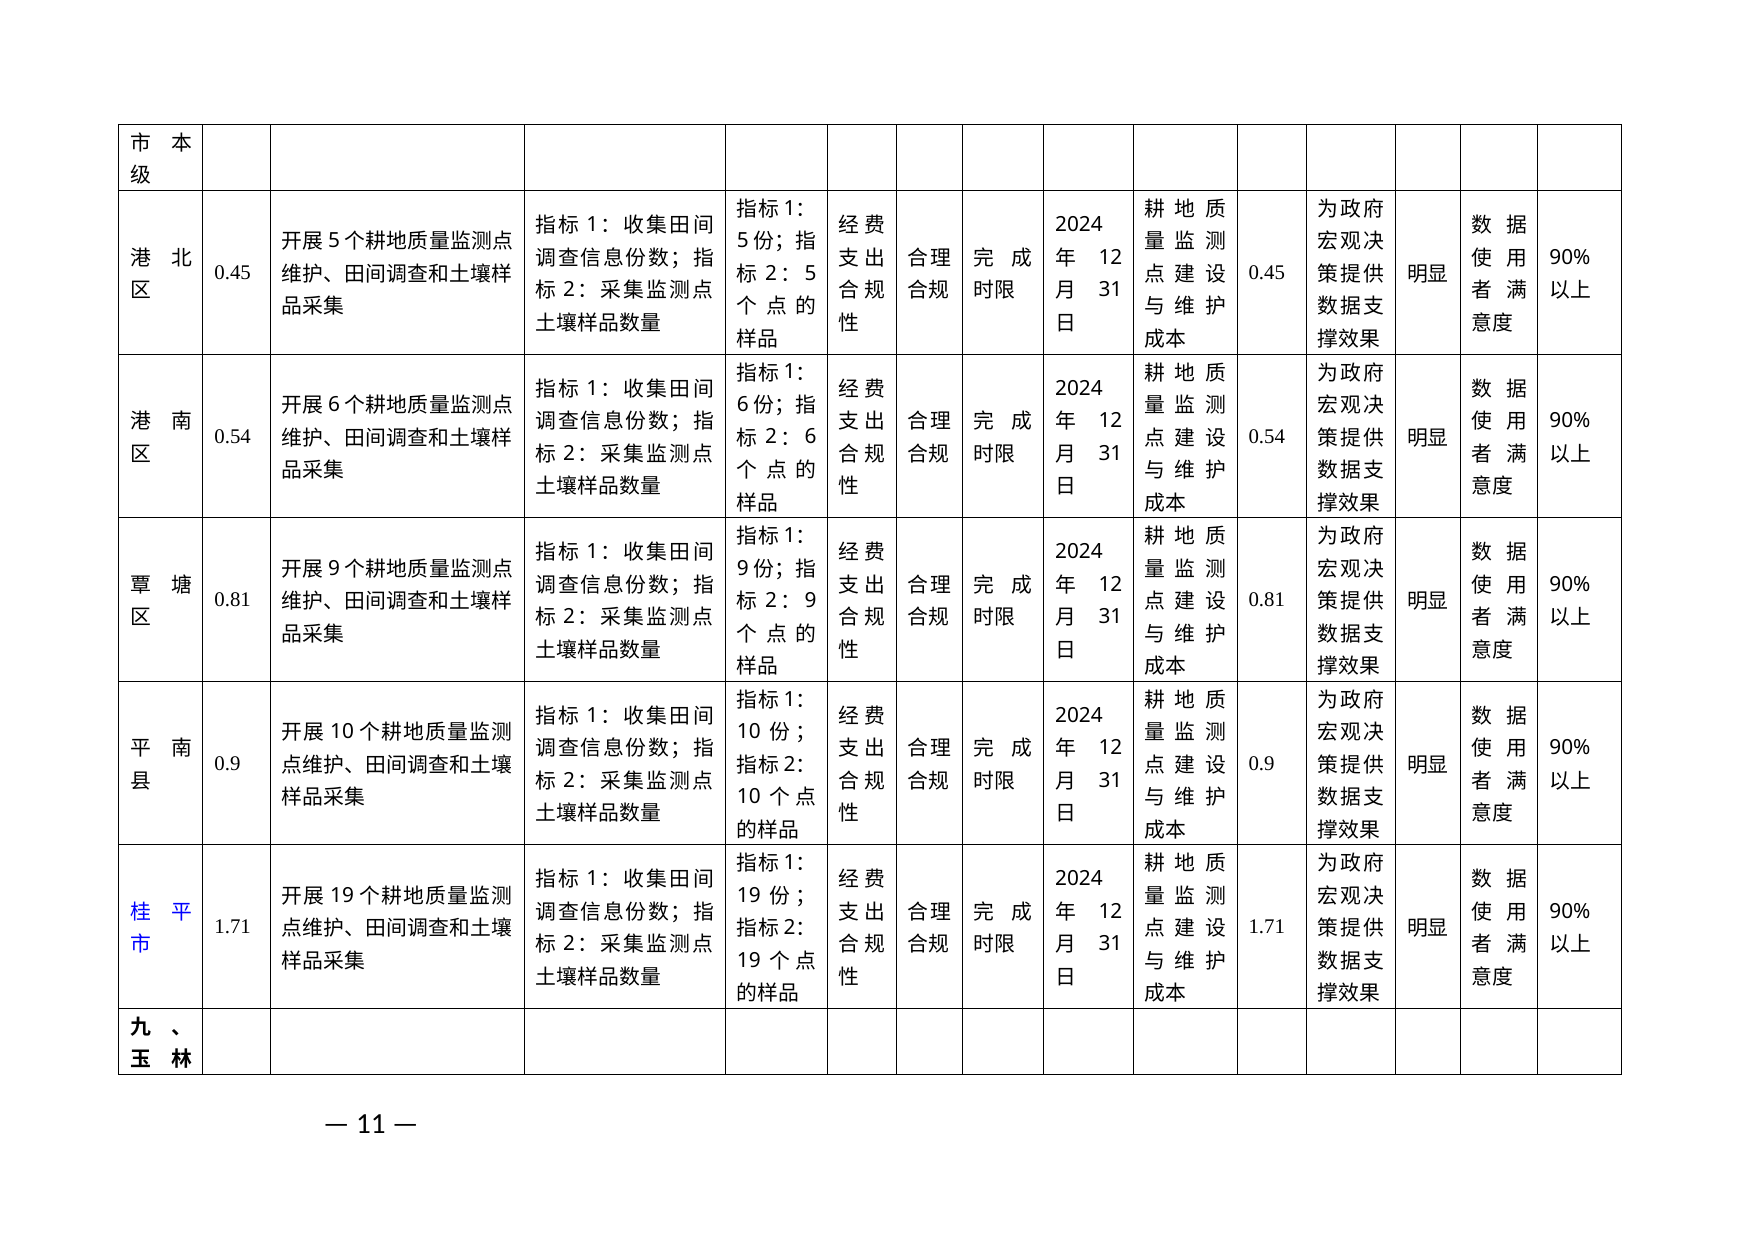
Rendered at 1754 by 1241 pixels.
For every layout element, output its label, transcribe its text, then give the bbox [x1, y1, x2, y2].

table_cell [828, 1009, 896, 1074]
table_cell [1396, 1009, 1460, 1074]
table_cell 完成时限 [963, 518, 1043, 681]
table_cell [1238, 1009, 1306, 1074]
table_cell 明显 [1396, 682, 1460, 844]
table_cell 数据使用者满意度 [1461, 518, 1537, 681]
table_cell 开展5个耕地质量监测点维护、田间调查和土壤样品采集 [271, 191, 524, 353]
table_cell 完成时限 [963, 191, 1043, 353]
table_cell 合理合规 [897, 845, 962, 1008]
table_cell 桂平市 [119, 845, 202, 1008]
table_cell 指标1：收集田间调查信息份数；指标2：采集监测点土壤样品数量 [525, 845, 725, 1008]
table_cell 为政府宏观决策提供数据支撑效果 [1307, 355, 1395, 517]
table_cell 港北区 [119, 191, 202, 353]
table_cell 2024年12月31日 [1044, 355, 1133, 517]
table_cell 贵港市本级 [119, 125, 202, 190]
table_cell 2024年12月31日 [1044, 191, 1133, 353]
table_cell 为政府宏观决策提供数据支撑效果 [1307, 518, 1395, 681]
table_cell [203, 125, 270, 190]
table_cell 港南区 [119, 355, 202, 517]
table_cell [1134, 125, 1237, 190]
table_cell 指标1：19份；指标2：19个点的样品 [726, 845, 827, 1008]
table_cell 合理合规 [897, 355, 962, 517]
table_cell [726, 125, 827, 190]
table_cell 指标1：收集田间调查信息份数；指标2：采集监测点土壤样品数量 [525, 355, 725, 517]
table_cell 开展10个耕地质量监测点维护、田间调查和土壤样品采集 [271, 682, 524, 844]
table_cell [271, 125, 524, 190]
table_cell 合理合规 [897, 682, 962, 844]
table_cell [1044, 125, 1133, 190]
table_cell 完成时限 [963, 355, 1043, 517]
table_cell 开展19个耕地质量监测点维护、田间调查和土壤样品采集 [271, 845, 524, 1008]
table_cell [1461, 125, 1537, 190]
table_cell [1396, 125, 1460, 190]
table_cell [1238, 125, 1306, 190]
table_cell [1044, 1009, 1133, 1074]
table_cell 完成时限 [963, 845, 1043, 1008]
table_cell [525, 125, 725, 190]
table_cell [726, 1009, 827, 1074]
table_cell 耕地质量监测点建设与维护成本 [1134, 191, 1237, 353]
table_cell 指标1：收集田间调查信息份数；指标2：采集监测点土壤样品数量 [525, 518, 725, 681]
table_cell 数据使用者满意度 [1461, 845, 1537, 1008]
table_cell 合理合规 [897, 191, 962, 353]
table_cell 0.81 [1238, 518, 1306, 681]
table_cell 为政府宏观决策提供数据支撑效果 [1307, 845, 1395, 1008]
table_cell 1.71 [203, 845, 270, 1008]
table_cell [203, 1009, 270, 1074]
table_cell 平南县 [119, 682, 202, 844]
table_cell 经费支出合规性 [828, 845, 896, 1008]
table_cell 合理合规 [897, 518, 962, 681]
table_cell [897, 125, 962, 190]
table_cell 90%以上 [1538, 518, 1621, 681]
table_cell [525, 1009, 725, 1074]
table_cell [271, 1009, 524, 1074]
table_cell 90%以上 [1538, 845, 1621, 1008]
table_cell 明显 [1396, 845, 1460, 1008]
table_cell 0.54 [203, 355, 270, 517]
table_cell 明显 [1396, 355, 1460, 517]
table_cell 完成时限 [963, 682, 1043, 844]
table_cell 经费支出合规性 [828, 518, 896, 681]
table_cell [963, 1009, 1043, 1074]
table_cell 九、玉林市 [119, 1009, 202, 1074]
table_cell [1538, 1009, 1621, 1074]
table_cell 耕地质量监测点建设与维护成本 [1134, 845, 1237, 1008]
table_cell 2024年12月31日 [1044, 682, 1133, 844]
table_cell [1307, 1009, 1395, 1074]
table_cell 90%以上 [1538, 682, 1621, 844]
table_cell 明显 [1396, 191, 1460, 353]
table_cell 经费支出合规性 [828, 355, 896, 517]
table_cell 指标1：6份；指标2：6个点的样品 [726, 355, 827, 517]
table_cell 开展6个耕地质量监测点维护、田间调查和土壤样品采集 [271, 355, 524, 517]
table_cell 0.45 [203, 191, 270, 353]
table_cell 经费支出合规性 [828, 682, 896, 844]
table_cell 数据使用者满意度 [1461, 191, 1537, 353]
table_cell [1307, 125, 1395, 190]
table_cell 指标1：收集田间调查信息份数；指标2：采集监测点土壤样品数量 [525, 191, 725, 353]
table_cell 为政府宏观决策提供数据支撑效果 [1307, 682, 1395, 844]
table_cell [897, 1009, 962, 1074]
table_cell 耕地质量监测点建设与维护成本 [1134, 355, 1237, 517]
table_cell 90%以上 [1538, 355, 1621, 517]
table_cell 指标1：9份；指标2：9个点的样品 [726, 518, 827, 681]
table_cell 2024年12月31日 [1044, 845, 1133, 1008]
table_cell 开展9个耕地质量监测点维护、田间调查和土壤样品采集 [271, 518, 524, 681]
table_cell 指标1：5份；指标2：5个点的样品 [726, 191, 827, 353]
table_cell 0.45 [1238, 191, 1306, 353]
table_cell 经费支出合规性 [828, 191, 896, 353]
table_cell 0.54 [1238, 355, 1306, 517]
table_cell 为政府宏观决策提供数据支撑效果 [1307, 191, 1395, 353]
table_cell 0.9 [1238, 682, 1306, 844]
table_cell [1461, 1009, 1537, 1074]
table_cell 指标1：收集田间调查信息份数；指标2：采集监测点土壤样品数量 [525, 682, 725, 844]
table_cell 1.71 [1238, 845, 1306, 1008]
table_cell 数据使用者满意度 [1461, 355, 1537, 517]
table_cell 指标1：10份；指标2：10个点的样品 [726, 682, 827, 844]
table_cell 数据使用者满意度 [1461, 682, 1537, 844]
table_cell 90%以上 [1538, 191, 1621, 353]
table_cell 覃塘区 [119, 518, 202, 681]
table_cell [963, 125, 1043, 190]
table_cell 0.81 [203, 518, 270, 681]
table_cell [1538, 125, 1621, 190]
table_cell 明显 [1396, 518, 1460, 681]
table_cell 2024年12月31日 [1044, 518, 1133, 681]
table_cell 耕地质量监测点建设与维护成本 [1134, 518, 1237, 681]
table_cell 耕地质量监测点建设与维护成本 [1134, 682, 1237, 844]
table_cell [828, 125, 896, 190]
table_cell [1134, 1009, 1237, 1074]
table_cell 0.9 [203, 682, 270, 844]
